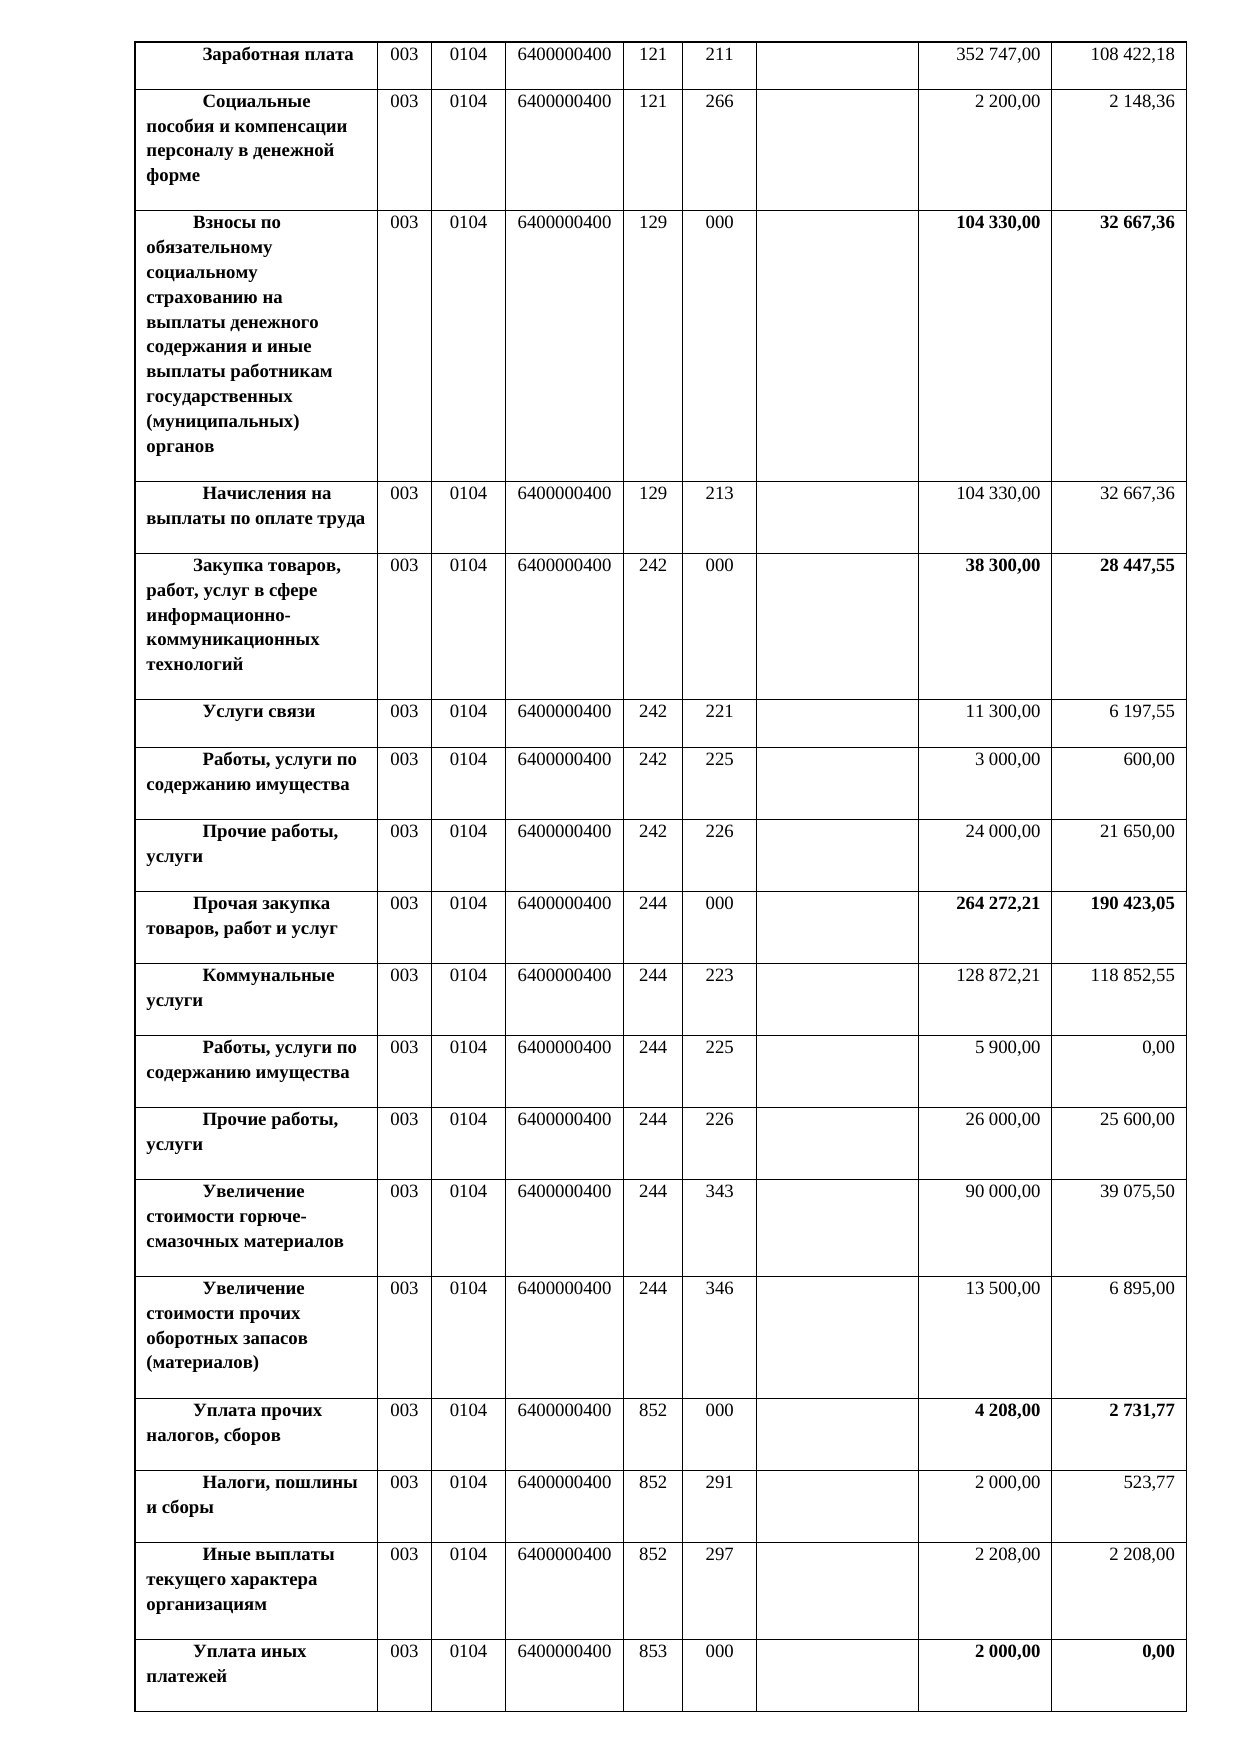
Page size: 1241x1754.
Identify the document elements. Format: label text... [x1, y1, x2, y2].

table_cell 343 [683, 1180, 756, 1276]
table_cell 0104 [432, 90, 505, 210]
table_cell 0104 [432, 964, 505, 1035]
table_cell 24 000,00 [919, 820, 1051, 891]
table_cell 6400000400 [506, 482, 623, 553]
table_cell 6400000400 [506, 1180, 623, 1276]
table_cell 6400000400 [506, 1108, 623, 1179]
table_cell 6400000400 [506, 820, 623, 891]
table_cell [757, 1277, 918, 1398]
table_cell 852 [624, 1471, 682, 1542]
table_cell 600,00 [1052, 748, 1186, 819]
table_cell 003 [378, 43, 431, 89]
table_cell 13 500,00 [919, 1277, 1051, 1398]
table_cell 6400000400 [506, 1640, 623, 1711]
table_cell 244 [624, 1180, 682, 1276]
table_cell 213 [683, 482, 756, 553]
table_cell 221 [683, 700, 756, 747]
table_cell 32 667,36 [1052, 482, 1186, 553]
table_cell 104 330,00 [919, 211, 1051, 481]
table_cell 003 [378, 1399, 431, 1470]
table_cell 121 [624, 90, 682, 210]
table_cell [757, 43, 918, 89]
table_cell 6400000400 [506, 554, 623, 699]
table_cell 0104 [432, 1471, 505, 1542]
table_cell Работы, услуги по содержанию имущества [136, 748, 377, 819]
table_cell 0104 [432, 892, 505, 963]
table_cell 000 [683, 1399, 756, 1470]
table_cell 28 447,55 [1052, 554, 1186, 699]
table_cell 6400000400 [506, 1399, 623, 1470]
table_cell 32 667,36 [1052, 211, 1186, 481]
table_cell 0104 [432, 1036, 505, 1107]
table_cell 0104 [432, 43, 505, 89]
table_cell 104 330,00 [919, 482, 1051, 553]
table_cell 346 [683, 1277, 756, 1398]
table_cell 226 [683, 820, 756, 891]
table_cell [757, 1640, 918, 1711]
table_cell 2 200,00 [919, 90, 1051, 210]
table_cell 118 852,55 [1052, 964, 1186, 1035]
table_cell 0104 [432, 748, 505, 819]
table_cell 266 [683, 90, 756, 210]
table_cell Прочие работы, услуги [136, 1108, 377, 1179]
table_cell Начисления на выплаты по оплате труда [136, 482, 377, 553]
table_cell 0104 [432, 1180, 505, 1276]
table_cell Заработная плата [136, 43, 377, 89]
table_cell 852 [624, 1543, 682, 1639]
table_cell Уплата иных платежей [136, 1640, 377, 1711]
table_cell 6400000400 [506, 1543, 623, 1639]
table_cell 5 900,00 [919, 1036, 1051, 1107]
table_cell 003 [378, 1036, 431, 1107]
table_cell 211 [683, 43, 756, 89]
table_cell 6400000400 [506, 211, 623, 481]
table_cell Взносы по обязательному социальному страхованию на выплаты денежного содержания и иные выплаты работникам государственных (муниципальных) органов [136, 211, 377, 481]
table_cell Увеличение стоимости прочих оборотных запасов (материалов) [136, 1277, 377, 1398]
table_cell 6400000400 [506, 90, 623, 210]
table_cell 0104 [432, 482, 505, 553]
table_cell 129 [624, 482, 682, 553]
table_cell 000 [683, 211, 756, 481]
table_cell 0,00 [1052, 1036, 1186, 1107]
table_cell 121 [624, 43, 682, 89]
table_cell 242 [624, 748, 682, 819]
table_cell 264 272,21 [919, 892, 1051, 963]
table_cell 190 423,05 [1052, 892, 1186, 963]
table_cell 26 000,00 [919, 1108, 1051, 1179]
table_cell 2 000,00 [919, 1471, 1051, 1542]
table_cell [757, 90, 918, 210]
table_cell 244 [624, 1036, 682, 1107]
table_cell 000 [683, 892, 756, 963]
table_cell 108 422,18 [1052, 43, 1186, 89]
table_cell 242 [624, 554, 682, 699]
table_cell 852 [624, 1399, 682, 1470]
table_cell Уплата прочих налогов, сборов [136, 1399, 377, 1470]
table_cell 244 [624, 892, 682, 963]
table_cell Иные выплаты текущего характера организациям [136, 1543, 377, 1639]
table_cell 000 [683, 554, 756, 699]
table_cell Социальные пособия и компенсации персоналу в денежной форме [136, 90, 377, 210]
table_cell 6 197,55 [1052, 700, 1186, 747]
table_cell 2 208,00 [1052, 1543, 1186, 1639]
table_cell 0104 [432, 1640, 505, 1711]
table_cell [757, 1543, 918, 1639]
table_cell 003 [378, 1108, 431, 1179]
table_cell 0104 [432, 1543, 505, 1639]
table_cell 0104 [432, 211, 505, 481]
table_cell 000 [683, 1640, 756, 1711]
table_cell 003 [378, 892, 431, 963]
table_cell Прочие работы, услуги [136, 820, 377, 891]
table_cell [757, 1108, 918, 1179]
table_cell 523,77 [1052, 1471, 1186, 1542]
table_cell 0104 [432, 820, 505, 891]
table_cell 242 [624, 820, 682, 891]
table_cell [757, 748, 918, 819]
table_cell 6400000400 [506, 892, 623, 963]
table_cell 0104 [432, 1108, 505, 1179]
table_cell 2 731,77 [1052, 1399, 1186, 1470]
table_cell 21 650,00 [1052, 820, 1186, 891]
table_cell 90 000,00 [919, 1180, 1051, 1276]
table_cell 003 [378, 820, 431, 891]
table_cell 226 [683, 1108, 756, 1179]
table_cell 6400000400 [506, 1277, 623, 1398]
table_cell 003 [378, 1180, 431, 1276]
table_cell Увеличение стоимости горюче-смазочных материалов [136, 1180, 377, 1276]
table_cell 0104 [432, 1399, 505, 1470]
table_cell 2 148,36 [1052, 90, 1186, 210]
table_cell 6400000400 [506, 700, 623, 747]
table_cell 6400000400 [506, 748, 623, 819]
table_cell 3 000,00 [919, 748, 1051, 819]
table_cell 352 747,00 [919, 43, 1051, 89]
table_cell [757, 211, 918, 481]
table_cell 0,00 [1052, 1640, 1186, 1711]
table_cell 0104 [432, 700, 505, 747]
table_cell [757, 1180, 918, 1276]
table_cell Услуги связи [136, 700, 377, 747]
table_cell 128 872,21 [919, 964, 1051, 1035]
table_cell 6400000400 [506, 1471, 623, 1542]
table_cell 0104 [432, 554, 505, 699]
table_cell 244 [624, 964, 682, 1035]
table_cell 003 [378, 1471, 431, 1542]
table_cell 242 [624, 700, 682, 747]
table_cell 003 [378, 964, 431, 1035]
table_cell 6 895,00 [1052, 1277, 1186, 1398]
table_cell Закупка товаров, работ, услуг в сфере информационно-коммуникационных технологий [136, 554, 377, 699]
table_cell 297 [683, 1543, 756, 1639]
table_cell [757, 964, 918, 1035]
table_cell 38 300,00 [919, 554, 1051, 699]
table_cell 39 075,50 [1052, 1180, 1186, 1276]
table_cell 25 600,00 [1052, 1108, 1186, 1179]
table_cell 003 [378, 90, 431, 210]
table_cell [757, 482, 918, 553]
table_cell [757, 1399, 918, 1470]
table_cell 003 [378, 482, 431, 553]
table_cell 853 [624, 1640, 682, 1711]
table_cell 003 [378, 1277, 431, 1398]
table_cell 129 [624, 211, 682, 481]
table_cell 6400000400 [506, 964, 623, 1035]
table_cell 11 300,00 [919, 700, 1051, 747]
table_cell 003 [378, 211, 431, 481]
table_cell Работы, услуги по содержанию имущества [136, 1036, 377, 1107]
table_cell Налоги, пошлины и сборы [136, 1471, 377, 1542]
table_cell 2 000,00 [919, 1640, 1051, 1711]
table_cell 6400000400 [506, 43, 623, 89]
table_cell [757, 554, 918, 699]
table_cell 244 [624, 1277, 682, 1398]
table_cell 6400000400 [506, 1036, 623, 1107]
table_cell [757, 700, 918, 747]
table_cell [757, 892, 918, 963]
table_cell 225 [683, 748, 756, 819]
table_cell [757, 1036, 918, 1107]
table_cell 4 208,00 [919, 1399, 1051, 1470]
table_cell 223 [683, 964, 756, 1035]
table_cell 003 [378, 700, 431, 747]
table_cell Коммунальные услуги [136, 964, 377, 1035]
table_cell 2 208,00 [919, 1543, 1051, 1639]
table_cell [757, 1471, 918, 1542]
table_cell 225 [683, 1036, 756, 1107]
table_cell [757, 820, 918, 891]
table_cell 244 [624, 1108, 682, 1179]
table_cell 003 [378, 1640, 431, 1711]
table_cell Прочая закупка товаров, работ и услуг [136, 892, 377, 963]
table_cell 291 [683, 1471, 756, 1542]
table_cell 003 [378, 1543, 431, 1639]
table_cell 003 [378, 748, 431, 819]
table_cell 0104 [432, 1277, 505, 1398]
table_cell 003 [378, 554, 431, 699]
